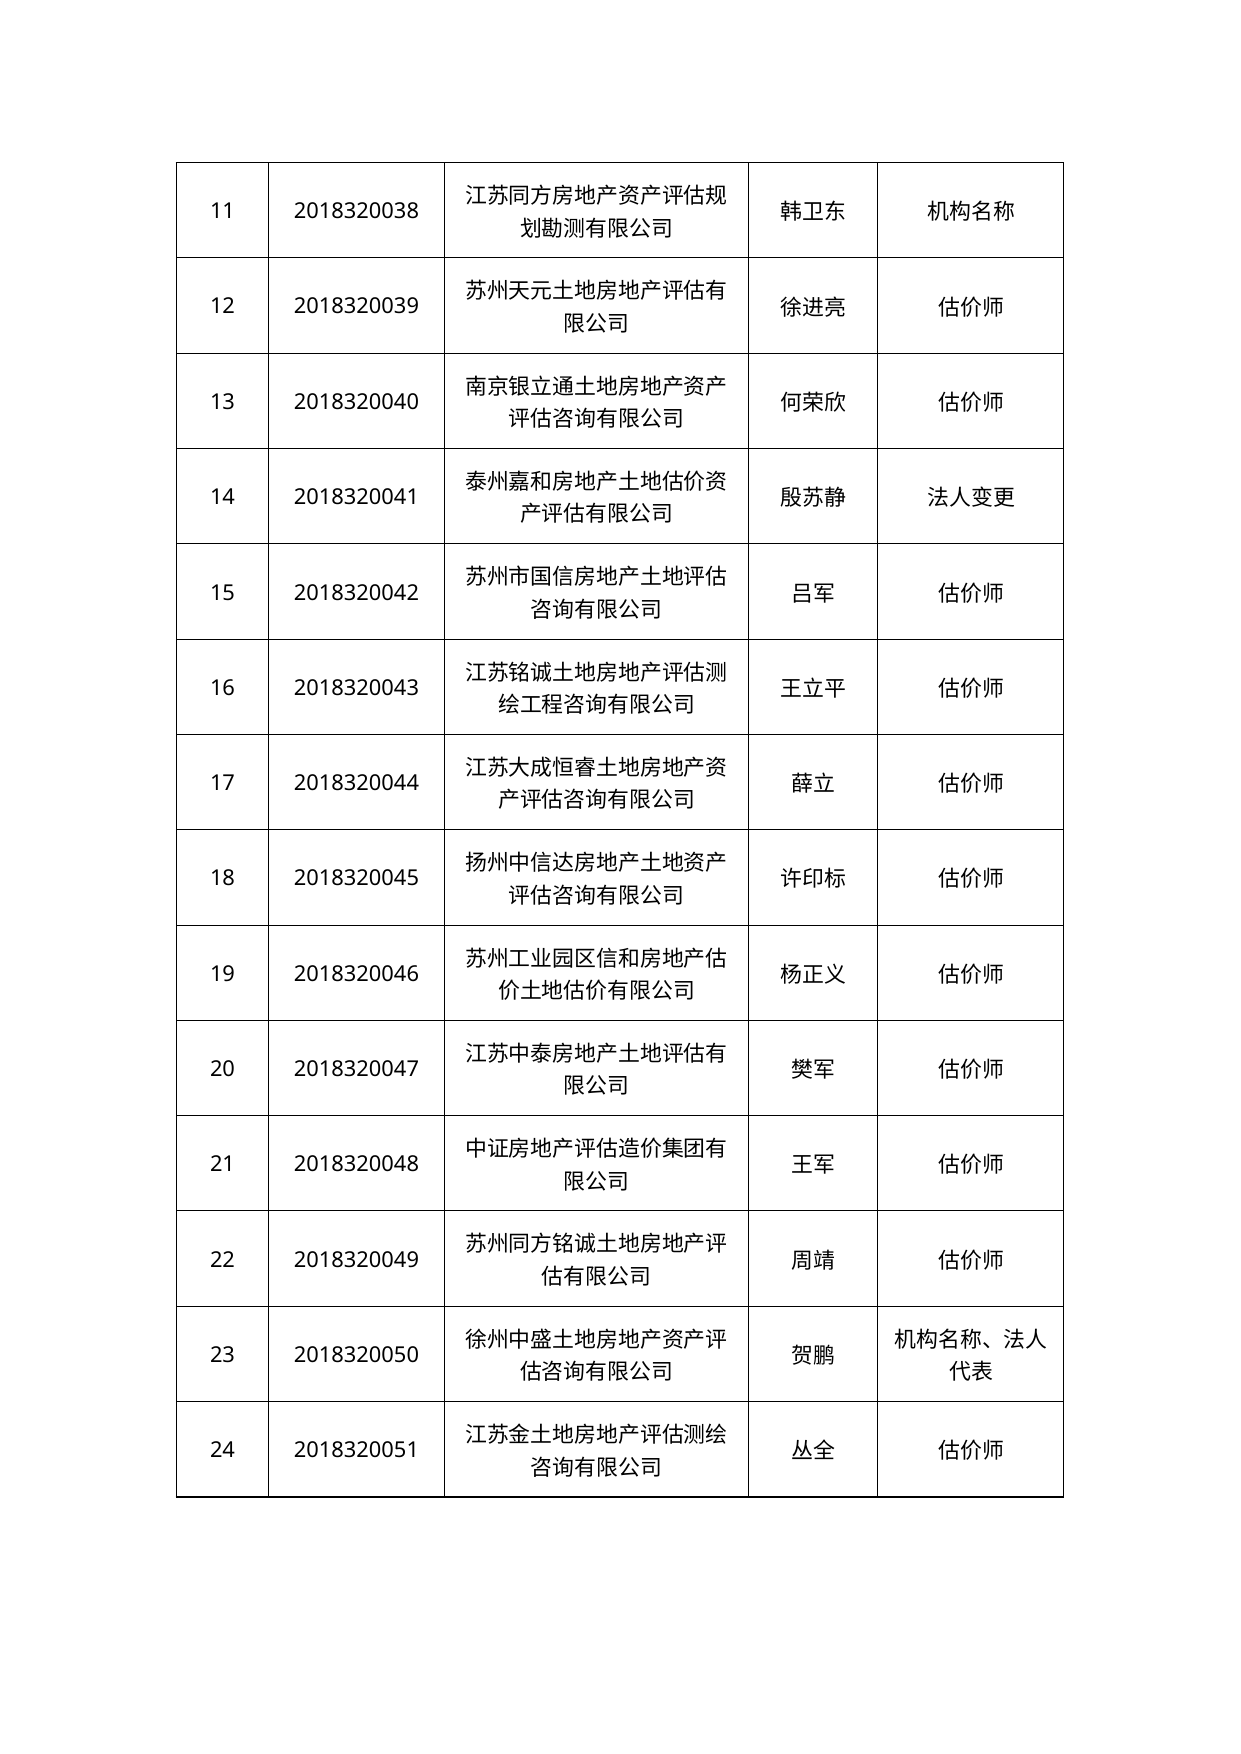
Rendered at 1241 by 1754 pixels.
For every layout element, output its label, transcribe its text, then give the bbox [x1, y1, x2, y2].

table_cell 2018320042 [269, 544, 444, 638]
table_cell 估价师 [878, 1402, 1063, 1496]
table_cell 2018320049 [269, 1211, 444, 1306]
table_cell 王军 [749, 1116, 877, 1210]
table_cell 薛立 [749, 735, 877, 829]
table_cell 苏州天元土地房地产评估有限公司 [445, 258, 748, 353]
table_cell 徐进亮 [749, 258, 877, 353]
table_cell 估价师 [878, 544, 1063, 638]
table_cell 泰州嘉和房地产土地估价资产评估有限公司 [445, 449, 748, 543]
table_cell 2018320048 [269, 1116, 444, 1210]
table_cell 法人变更 [878, 449, 1063, 543]
table_cell 估价师 [878, 830, 1063, 924]
table_cell 徐州中盛土地房地产资产评估咨询有限公司 [445, 1307, 748, 1401]
table_cell 贺鹏 [749, 1307, 877, 1401]
table_cell 周靖 [749, 1211, 877, 1306]
table_cell 江苏铭诚土地房地产评估测绘工程咨询有限公司 [445, 640, 748, 734]
table_cell 机构名称、法人代表 [878, 1307, 1063, 1401]
table_cell 19 [177, 926, 268, 1020]
table_cell 2018320045 [269, 830, 444, 924]
table_cell 何荣欣 [749, 354, 877, 448]
table_cell 估价师 [878, 640, 1063, 734]
table_cell 机构名称 [878, 163, 1063, 257]
table_cell 江苏金土地房地产评估测绘咨询有限公司 [445, 1402, 748, 1496]
table_cell 估价师 [878, 735, 1063, 829]
table_cell 杨正义 [749, 926, 877, 1020]
table_cell 11 [177, 163, 268, 257]
table_cell 16 [177, 640, 268, 734]
table_cell 扬州中信达房地产土地资产评估咨询有限公司 [445, 830, 748, 924]
table_cell 江苏同方房地产资产评估规划勘测有限公司 [445, 163, 748, 257]
table_cell 估价师 [878, 1211, 1063, 1306]
table_cell 2018320041 [269, 449, 444, 543]
table_cell 王立平 [749, 640, 877, 734]
table_cell 2018320050 [269, 1307, 444, 1401]
table_cell 15 [177, 544, 268, 638]
table_cell 2018320039 [269, 258, 444, 353]
table_cell 估价师 [878, 354, 1063, 448]
table_cell 丛全 [749, 1402, 877, 1496]
table_cell 苏州市国信房地产土地评估咨询有限公司 [445, 544, 748, 638]
table_cell 13 [177, 354, 268, 448]
table_cell 2018320047 [269, 1021, 444, 1115]
table_cell 14 [177, 449, 268, 543]
table_cell 24 [177, 1402, 268, 1496]
table_cell 江苏中泰房地产土地评估有限公司 [445, 1021, 748, 1115]
table_cell 12 [177, 258, 268, 353]
table_cell 樊军 [749, 1021, 877, 1115]
table_cell 苏州同方铭诚土地房地产评估有限公司 [445, 1211, 748, 1306]
table_cell 中证房地产评估造价集团有限公司 [445, 1116, 748, 1210]
table_cell 江苏大成恒睿土地房地产资产评估咨询有限公司 [445, 735, 748, 829]
table_cell 估价师 [878, 1021, 1063, 1115]
table_cell 2018320051 [269, 1402, 444, 1496]
table_cell 2018320040 [269, 354, 444, 448]
table_cell 吕军 [749, 544, 877, 638]
table_cell 估价师 [878, 1116, 1063, 1210]
table_cell 南京银立通土地房地产资产评估咨询有限公司 [445, 354, 748, 448]
table_cell 估价师 [878, 258, 1063, 353]
table_cell 估价师 [878, 926, 1063, 1020]
table_cell 韩卫东 [749, 163, 877, 257]
table_cell 2018320044 [269, 735, 444, 829]
table_cell 21 [177, 1116, 268, 1210]
table_cell 2018320046 [269, 926, 444, 1020]
table_cell 2018320043 [269, 640, 444, 734]
table_cell 17 [177, 735, 268, 829]
table_cell 苏州工业园区信和房地产估价土地估价有限公司 [445, 926, 748, 1020]
table_cell 18 [177, 830, 268, 924]
table_cell 殷苏静 [749, 449, 877, 543]
table_cell 20 [177, 1021, 268, 1115]
table_cell 23 [177, 1307, 268, 1401]
table_cell 22 [177, 1211, 268, 1306]
table_cell 许印标 [749, 830, 877, 924]
table_cell 2018320038 [269, 163, 444, 257]
